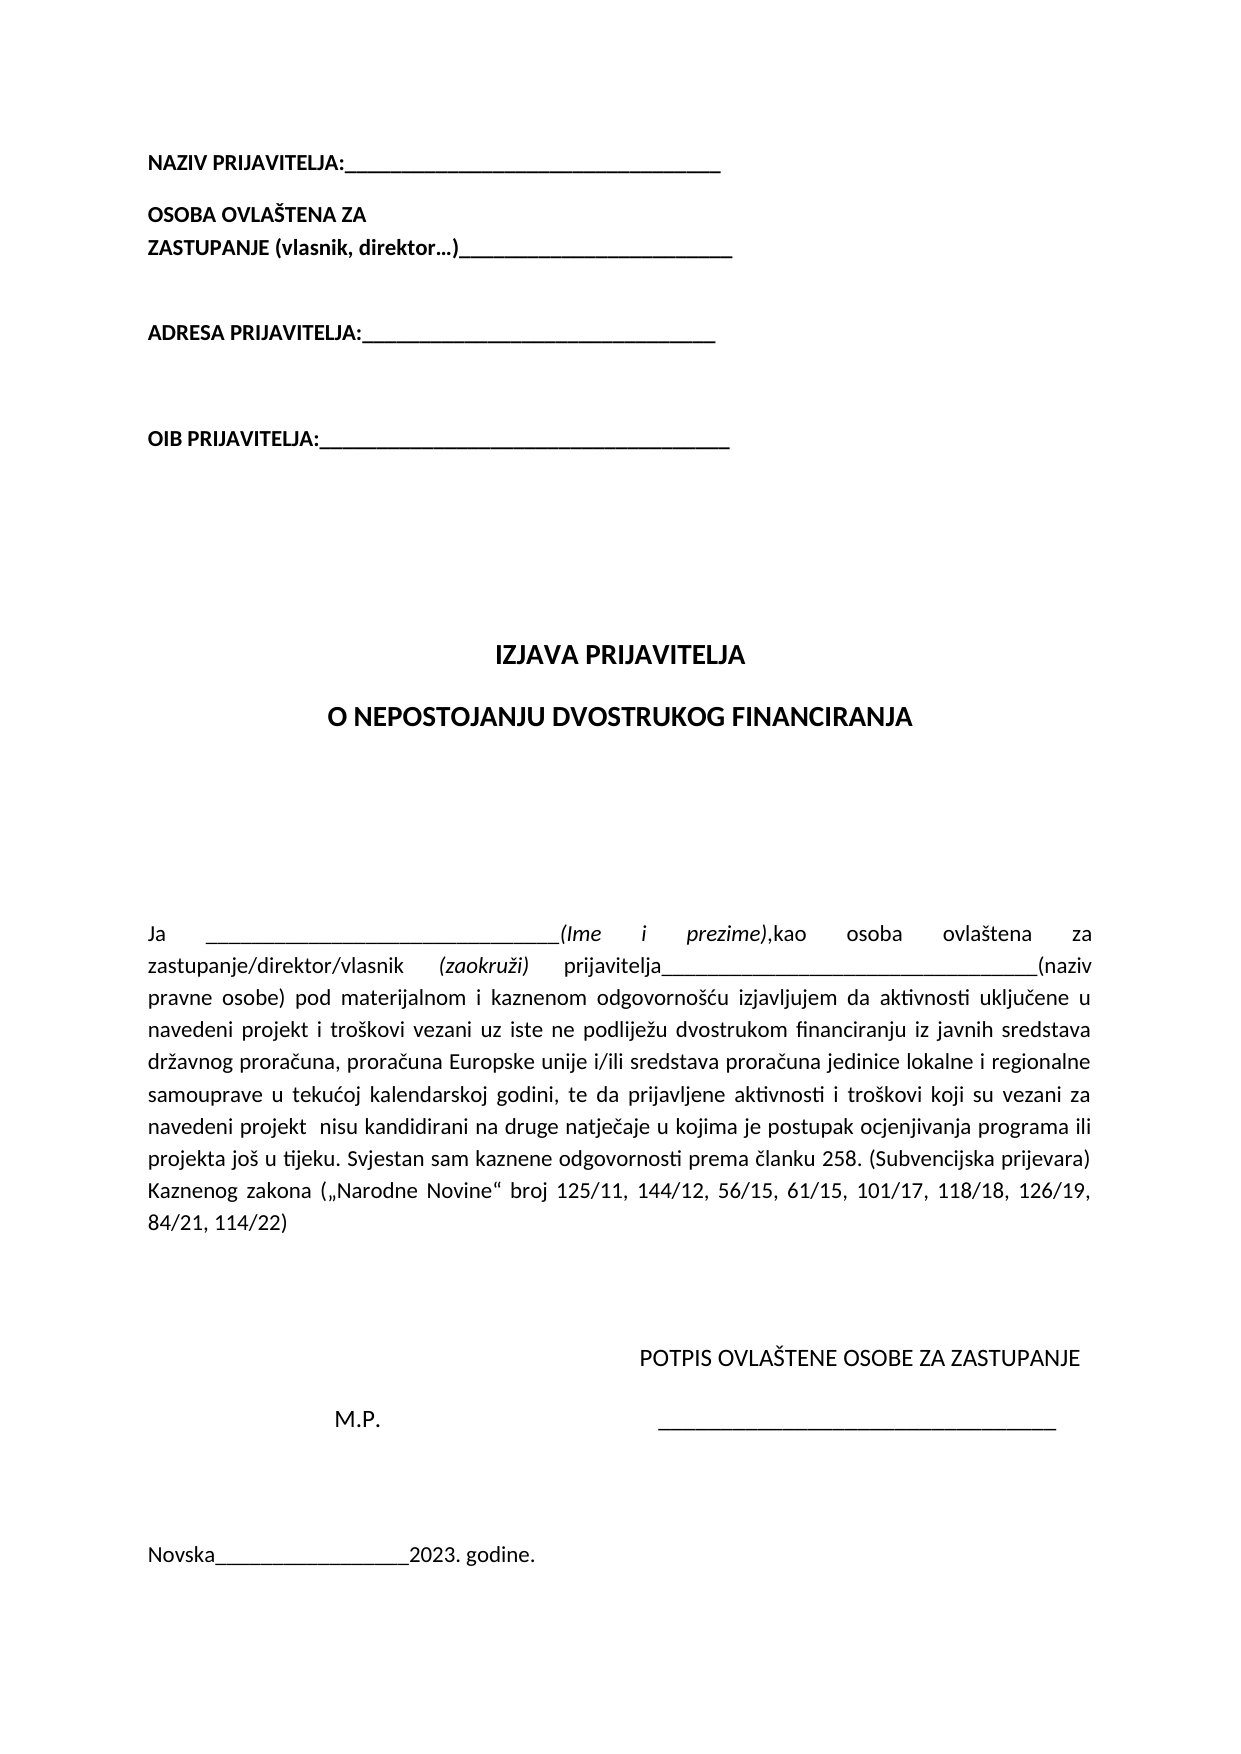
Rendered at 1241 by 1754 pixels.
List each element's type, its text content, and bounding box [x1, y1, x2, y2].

text OSOBA OVLAŠTENA ZA [148, 201, 1093, 229]
text ZASTUPANJE (vlasnik, direktor…)________________________ [148, 233, 1093, 261]
text POTPIS OVLAŠTENE OSOBE ZA ZASTUPANJE [148, 1342, 1093, 1373]
text O NEPOSTOJANJU DVOSTRUKOG FINANCIRANJA [148, 698, 1093, 733]
text Ja _______________________________(Ime i prezime),kao osoba ovlaštena za zastupanje/direktor/vlasnik (zaokruži) prijavitelja_________________________________(naziv pravne osobe) pod materijalnom i kaznenom odgovornošću izjavljujem da aktivnosti uključene u navedeni projekt i troškovi vezani uz iste ne podliježu dvostrukom financiranju iz javnih sredstava državnog proračuna, proračuna Europske unije i/ili sredstava proračuna jedinice lokalne i regionalne samouprave u tekućoj kalendarskoj godini, te da prijavljene aktivnosti i troškovi koji su vezani za navedeni projekt nisu kandidirani na druge natječaje u kojima je postupak ocjenjivanja programa ili projekta još u tijeku. Svjestan sam kaznene odgovornosti prema članku 258. (Subvencijska prijevara) Kaznenog zakona („Narodne Novine“ broj 125/11, 144/12, 56/15, 61/15, 101/17, 118/18, 126/19, 84/21, 114/22) [148, 919, 1093, 1236]
text NAZIV PRIJAVITELJA:_________________________________ [148, 148, 1093, 176]
text OIB PRIJAVITELJA:____________________________________ [148, 424, 1093, 452]
text IZJAVA PRIJAVITELJA [148, 636, 1093, 672]
text M.P. ________________________________ [148, 1403, 1093, 1434]
text Novska_________________2023. godine. [148, 1540, 1093, 1568]
text ADRESA PRIJAVITELJA:_______________________________ [148, 318, 1093, 346]
